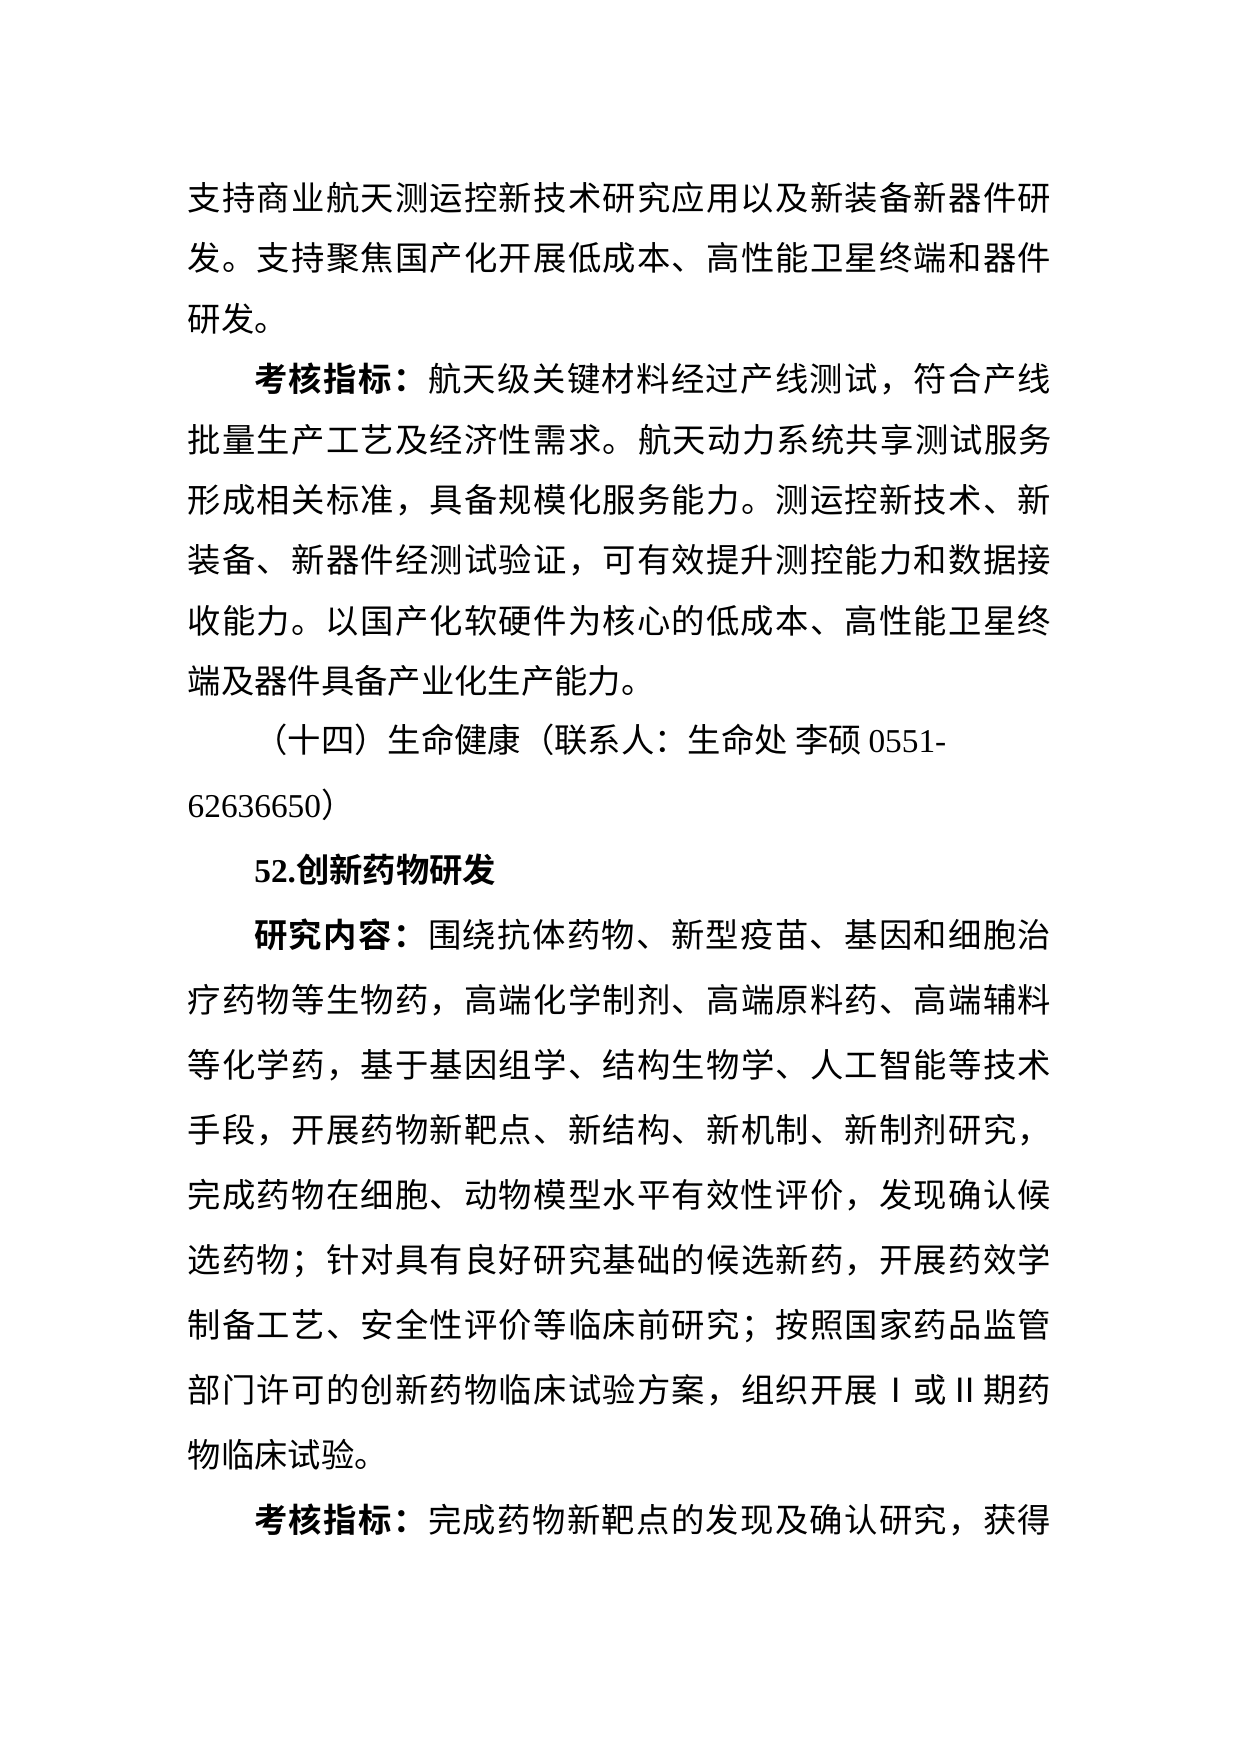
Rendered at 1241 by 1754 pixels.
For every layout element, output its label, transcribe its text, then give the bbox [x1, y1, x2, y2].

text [187, 162, 1053, 343]
text 考核指标：航天级关键材料经过产线测试，符合产线批量生产工艺及经济性需求。航天动力系统共享测试服务形成相关标准，具备规模化服务能力。测运控新技术、新装备、新器件经测试验证，可有效提升测控能力和数据接收能力。以国产化软硬件为核心的低成本、高性能卫星终端及器件具备产业化生产能力。 [187, 343, 1053, 706]
text （十四）生命健康（联系人：生命处 李硕0551-62636650） [187, 706, 1053, 836]
text 52.创新药物研发 [187, 836, 1053, 901]
text 研究内容：围绕抗体药物、新型疫苗、基因和细胞治疗药物等生物药，高端化学制剂、高端原料药、高端辅料等化学药，基于基因组学、结构生物学、人工智能等技术手段，开展药物新靶点、新结构、新机制、新制剂研究，完成药物在细胞、动物模型水平有效性评价，发现确认候选药物；针对具有良好研究基础的候选新药，开展药效学、制备工艺、安全性评价等临床前研究；按照国家药品监管部门许可的创新药物临床试验方案，组织开展Ⅰ或Ⅱ期药物临床试验。 [187, 901, 1053, 1486]
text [187, 1486, 1053, 1551]
